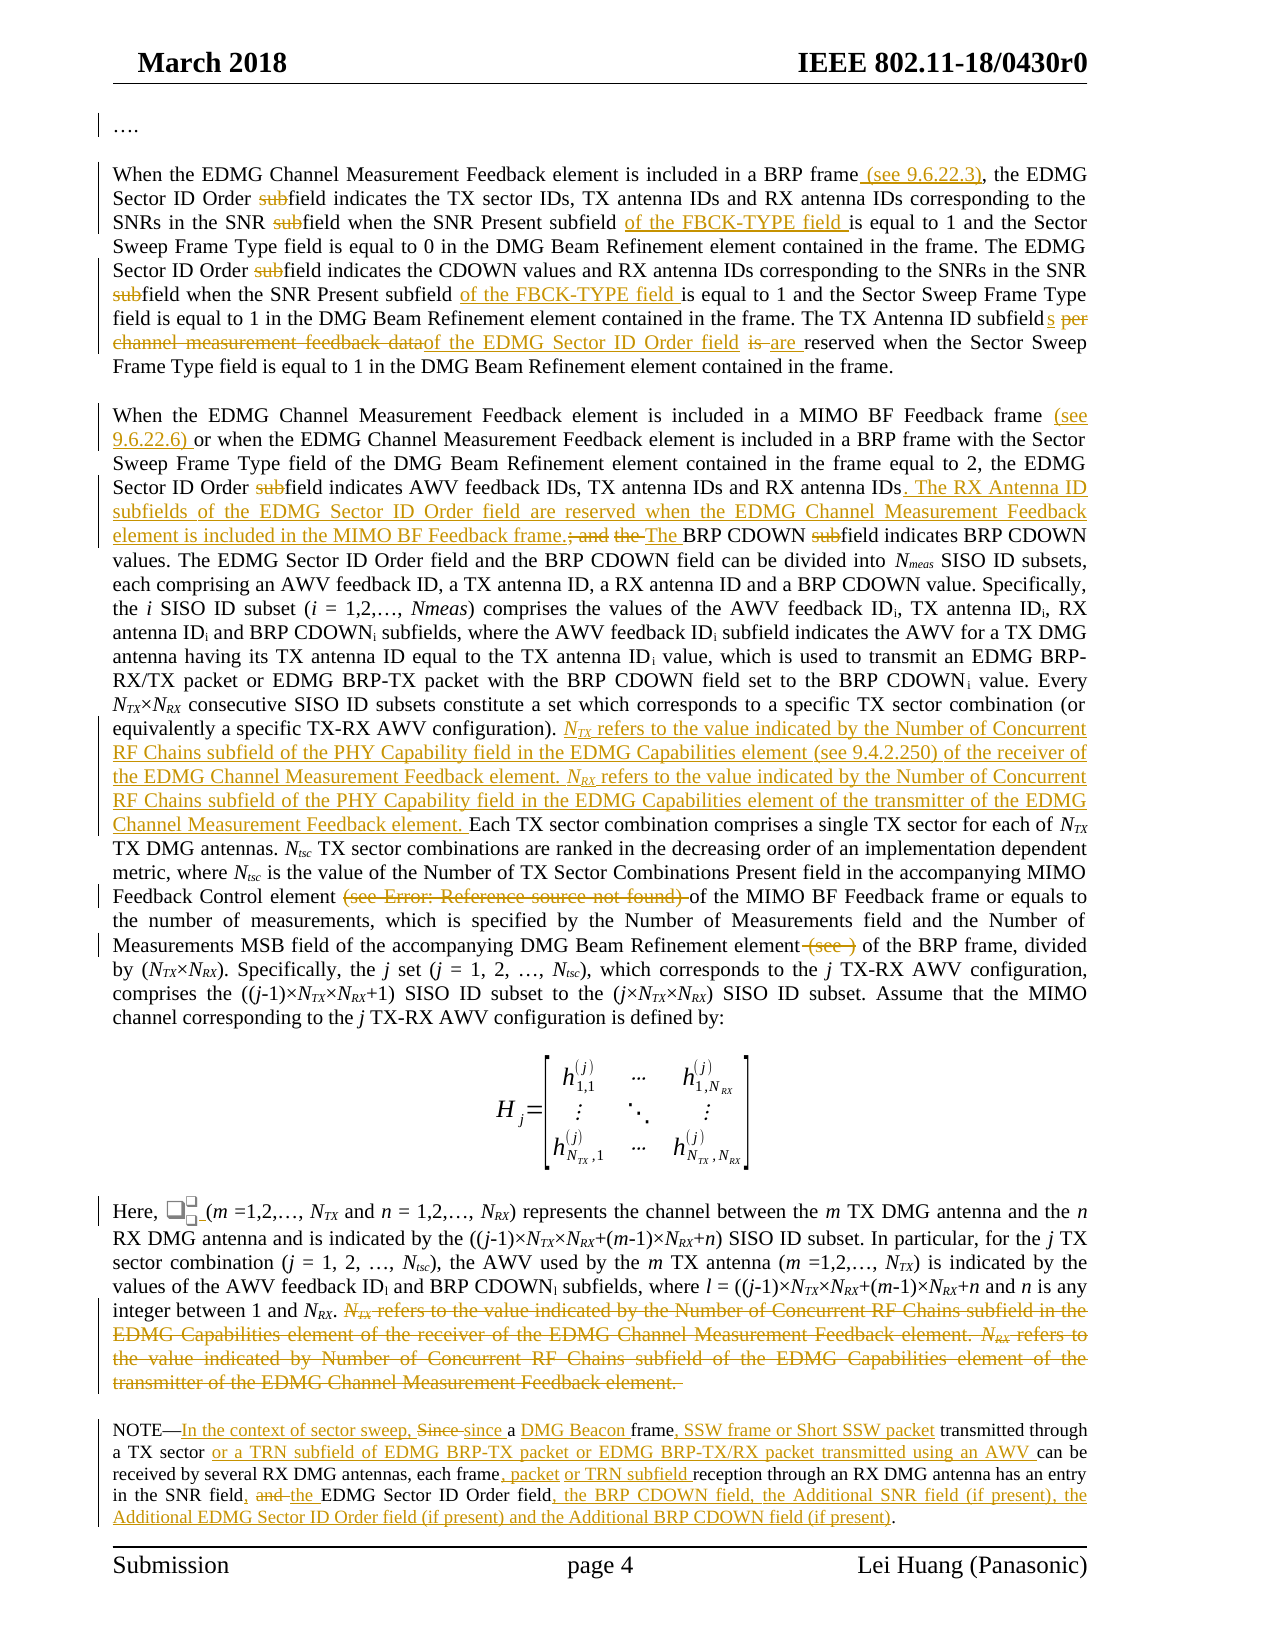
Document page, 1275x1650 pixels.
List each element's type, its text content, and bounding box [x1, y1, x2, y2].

text NOTE—a frame transmitted through a TX sector can be received by several RX DMG antennas, each frame reception through an RX DMG antenna has an entry in the SNR field EDMG Sector ID Order field. [112, 1419, 1087, 1527]
text …. [112, 112, 1087, 137]
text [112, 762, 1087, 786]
text Here, (m =1,2,…, NTX and n = 1,2,…, NRX) represents the channel between the m TX DMG antenna and the n RX DMG antenna and is indicated by the ((j-1)×NTX×NRX+(m-1)×NRX+n) SISO ID subset. In particular, for the j TX sector combination (j = 1, 2, …, Ntsc), the AWV used by the m TX antenna (m =1,2,…, NTX) is indicated by the values of the AWV feedback IDl and BRP CDOWNl subfields, where l = ((j-1)×NTX×NRX+(m-1)×NRX+n and n is any integer between 1 and NRX. [112, 1360, 1087, 1394]
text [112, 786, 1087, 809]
text When the EDMG Channel Measurement Feedback element is included in a MIMO BF Feedback frame or when the EDMG Channel Measurement Feedback element is included in a BRP frame with the Sector Sweep Frame Type field of the DMG Beam Refinement element contained in the frame equal to 2, the EDMG Sector ID Order field indicates AWV feedback IDs, TX antenna IDs and RX antenna IDs BRP CDOWN field indicates BRP CDOWN values. The EDMG Sector ID Order field and the BRP CDOWN field can be divided into Nmeas SISO ID subsets, each comprising an AWV feedback ID, a TX antenna ID, a RX antenna ID and a BRP CDOWN value. Specifically, the i SISO ID subset (i = 1,2,…, Nmeas) comprises the values of the AWV feedback IDi, TX antenna IDi, RX antenna IDi and BRP CDOWNi subfields, where the AWV feedback IDi subfield indicates the AWV for a TX DMG antenna having its TX antenna ID equal to the TX antenna IDi value, which is used to transmit an EDMG BRP-RX/TX packet or EDMG BRP-TX packet with the BRP CDOWN field set to the BRP CDOWNi value. Every NTX×NRX consecutive SISO ID subsets constitute a set which corresponds to a specific TX sector combination (or equivalently a specific TX-RX AWV configuration). Each TX sector combination comprises a single TX sector for each of NTX TX DMG antennas. Ntsc TX sector combinations are ranked in the decreasing order of an implementation dependent metric, where Ntsc is the value of the Number of TX Sector Combinations Present field in the accompanying MIMO Feedback Control element of the MIMO BF Feedback frame or equals to the number of measurements, which is specified by the Number of Measurements field and the Number of Measurements MSB field of the accompanying DMG Beam Refinement element of the BRP frame, divided by (NTX×NRX). Specifically, the j set (j = 1, 2, …, Ntsc), which corresponds to the j TX-RX AWV configuration, comprises the ((j-1)×NTX×NRX+1) SISO ID subset to the (j×NTX×NRX) SISO ID subset. Assume that the MIMO channel corresponding to the j TX-RX AWV configuration is defined by: [112, 521, 1087, 761]
text When the EDMG Channel Measurement Feedback element is included in a MIMO BF Feedback frame or when the EDMG Channel Measurement Feedback element is included in a BRP frame with the Sector Sweep Frame Type field of the DMG Beam Refinement element contained in the frame equal to 2, the EDMG Sector ID Order field indicates AWV feedback IDs, TX antenna IDs and RX antenna IDs BRP CDOWN field indicates BRP CDOWN values. The EDMG Sector ID Order field and the BRP CDOWN field can be divided into Nmeas SISO ID subsets, each comprising an AWV feedback ID, a TX antenna ID, a RX antenna ID and a BRP CDOWN value. Specifically, the i SISO ID subset (i = 1,2,…, Nmeas) comprises the values of the AWV feedback IDi, TX antenna IDi, RX antenna IDi and BRP CDOWNi subfields, where the AWV feedback IDi subfield indicates the AWV for a TX DMG antenna having its TX antenna ID equal to the TX antenna IDi value, which is used to transmit an EDMG BRP-RX/TX packet or EDMG BRP-TX packet with the BRP CDOWN field set to the BRP CDOWNi value. Every NTX×NRX consecutive SISO ID subsets constitute a set which corresponds to a specific TX sector combination (or equivalently a specific TX-RX AWV configuration). Each TX sector combination comprises a single TX sector for each of NTX TX DMG antennas. Ntsc TX sector combinations are ranked in the decreasing order of an implementation dependent metric, where Ntsc is the value of the Number of TX Sector Combinations Present field in the accompanying MIMO Feedback Control element of the MIMO BF Feedback frame or equals to the number of measurements, which is specified by the Number of Measurements field and the Number of Measurements MSB field of the accompanying DMG Beam Refinement element of the BRP frame, divided by (NTX×NRX). Specifically, the j set (j = 1, 2, …, Ntsc), which corresponds to the j TX-RX AWV configuration, comprises the ((j-1)×NTX×NRX+1) SISO ID subset to the (j×NTX×NRX) SISO ID subset. Assume that the MIMO channel corresponding to the j TX-RX AWV configuration is defined by: [112, 810, 1087, 1029]
text When the EDMG Channel Measurement Feedback element is included in a BRP frame, the EDMG Sector ID Order field indicates the TX sector IDs, TX antenna IDs and RX antenna IDs corresponding to the SNRs in the SNR field when the SNR Present subfield is equal to 1 and the Sector Sweep Frame Type field is equal to 0 in the DMG Beam Refinement element contained in the frame. The EDMG Sector ID Order field indicates the CDOWN values and RX antenna IDs corresponding to the SNRs in the SNR field when the SNR Present subfield is equal to 1 and the Sector Sweep Frame Type field is equal to 1 in the DMG Beam Refinement element contained in the frame. The TX Antenna ID subfield reserved when the Sector Sweep Frame Type field is equal to 1 in the DMG Beam Refinement element contained in the frame. [112, 162, 1087, 378]
text Here, (m =1,2,…, NTX and n = 1,2,…, NRX) represents the channel between the m TX DMG antenna and the n RX DMG antenna and is indicated by the ((j-1)×NTX×NRX+(m-1)×NRX+n) SISO ID subset. In particular, for the j TX sector combination (j = 1, 2, …, Ntsc), the AWV used by the m TX antenna (m =1,2,…, NTX) is indicated by the values of the AWV feedback IDl and BRP CDOWNl subfields, where l = ((j-1)×NTX×NRX+(m-1)×NRX+n and n is any integer between 1 and NRX. [112, 1196, 1087, 1359]
